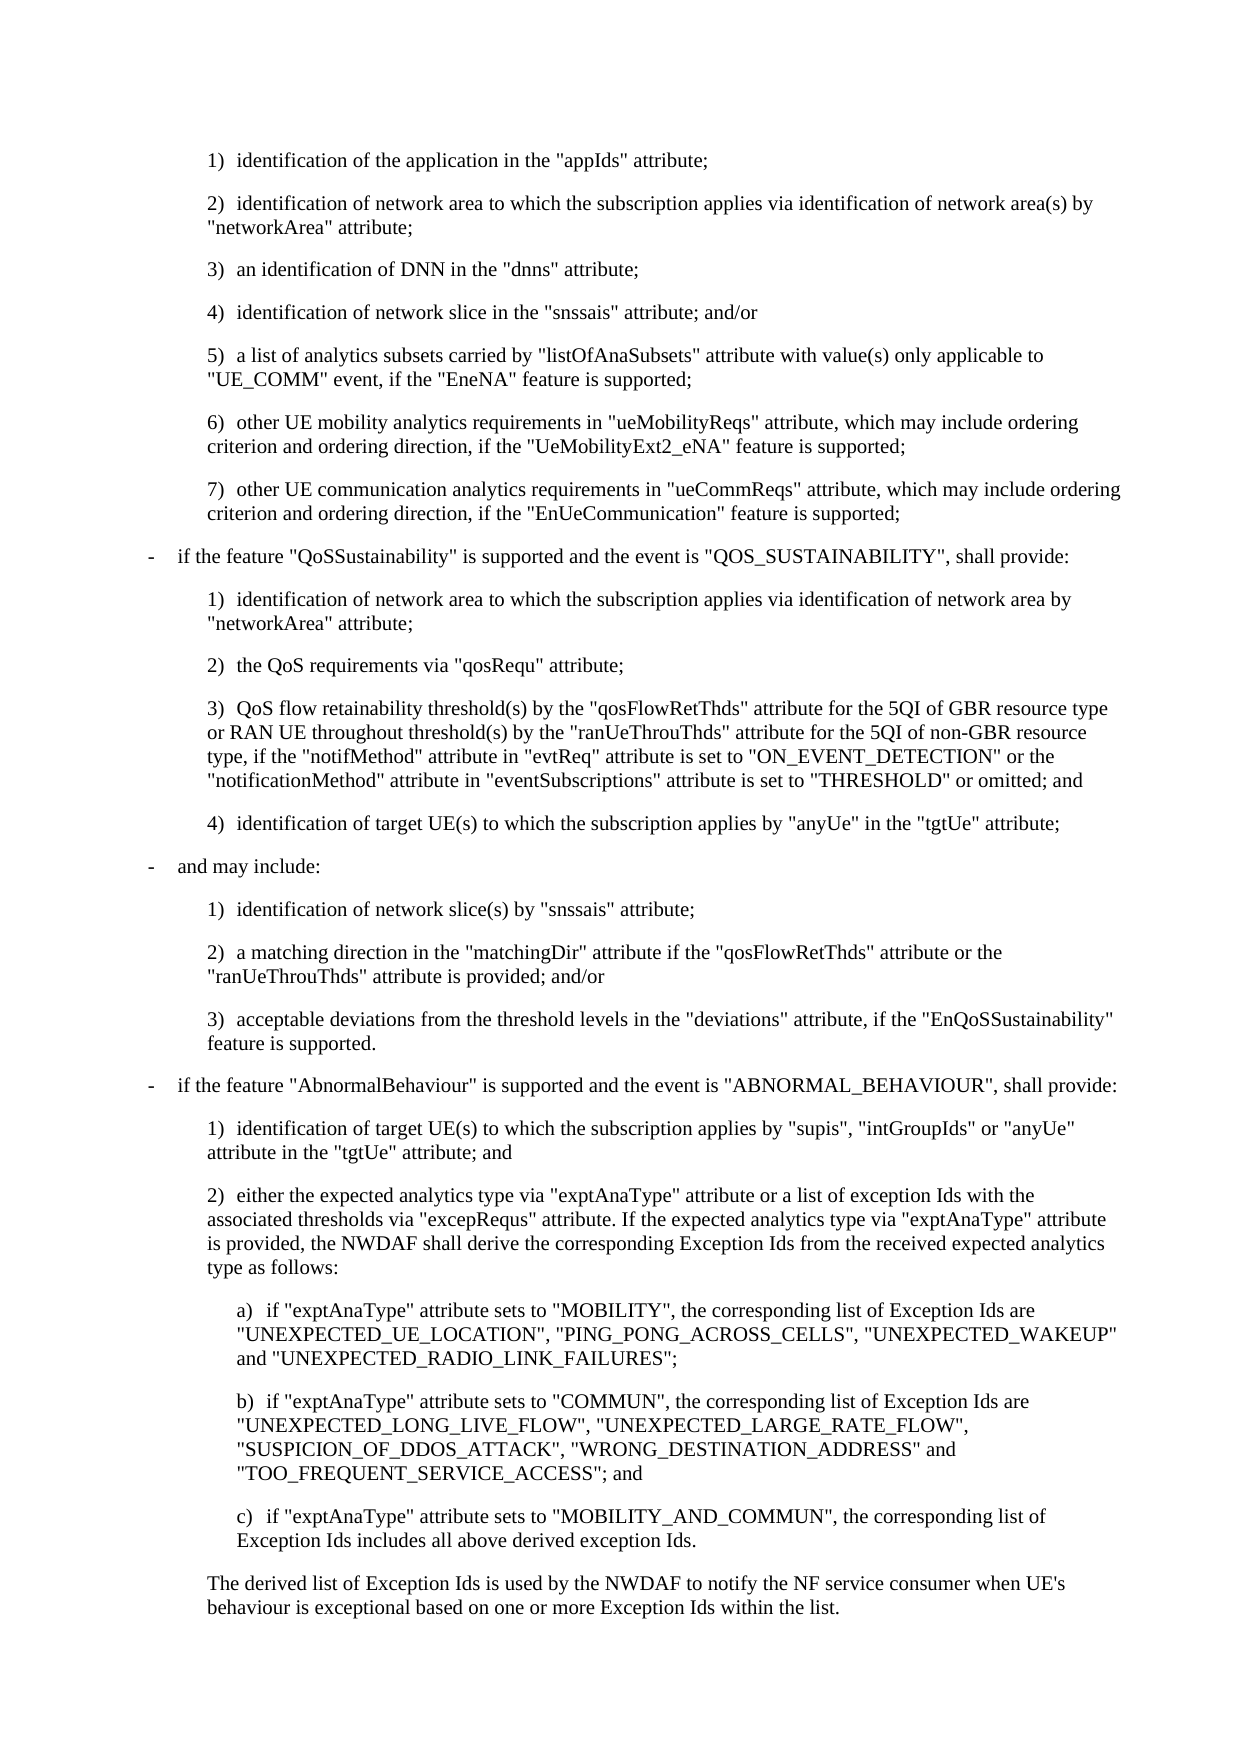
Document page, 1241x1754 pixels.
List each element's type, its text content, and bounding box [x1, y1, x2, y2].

text - if the feature "AbnormalBehaviour" is supported and the event is "ABNORMAL_BEHAVIOUR", shall provide: [148, 1073, 1122, 1097]
text 3) acceptable deviations from the threshold levels in the "deviations" attribute, if the "EnQoSSustainability" feature is supported. [207, 1006, 1122, 1054]
text 2) identification of network area to which the subscription applies via identification of network area(s) by "networkArea" attribute; [207, 191, 1122, 239]
text c) if "exptAnaType" attribute sets to "MOBILITY_AND_COMMUN", the corresponding list of Exception Ids includes all above derived exception Ids. [236, 1504, 1122, 1552]
text 7) other UE communication analytics requirements in "ueCommReqs" attribute, which may include ordering criterion and ordering direction, if the "EnUeCommunication" feature is supported; [207, 477, 1122, 525]
text 5) a list of analytics subsets carried by "listOfAnaSubsets" attribute with value(s) only applicable to "UE_COMM" event, if the "EneNA" feature is supported; [207, 343, 1122, 391]
text 1) identification of the application in the "appIds" attribute; [207, 148, 1122, 172]
text - and may include: [148, 854, 1122, 878]
text 1) identification of target UE(s) to which the subscription applies by "supis", "intGroupIds" or "anyUe" attribute in the "tgtUe" attribute; and [207, 1116, 1122, 1164]
text 3) an identification of DNN in the "dnns" attribute; [207, 257, 1122, 281]
text a) if "exptAnaType" attribute sets to "MOBILITY", the corresponding list of Exception Ids are "UNEXPECTED_UE_LOCATION", "PING_PONG_ACROSS_CELLS", "UNEXPECTED_WAKEUP" and "UNEXPECTED_RADIO_LINK_FAILURES"; [236, 1298, 1122, 1370]
text 2) a matching direction in the "matchingDir" attribute if the "qosFlowRetThds" attribute or the "ranUeThrouThds" attribute is provided; and/or [207, 939, 1122, 988]
text 1) identification of network area to which the subscription applies via identification of network area by "networkArea" attribute; [207, 586, 1122, 634]
text 4) identification of target UE(s) to which the subscription applies by "anyUe" in the "tgtUe" attribute; [207, 811, 1122, 835]
text 6) other UE mobility analytics requirements in "ueMobilityReqs" attribute, which may include ordering criterion and ordering direction, if the "UeMobilityExt2_eNA" feature is supported; [207, 410, 1122, 458]
text 2) either the expected analytics type via "exptAnaType" attribute or a list of exception Ids with the associated thresholds via "excepRequs" attribute. If the expected analytics type via "exptAnaType" attribute is provided, the NWDAF shall derive the corresponding Exception Ids from the received expected analytics type as follows: [207, 1183, 1122, 1279]
text - if the feature "QoSSustainability" is supported and the event is "QOS_SUSTAINABILITY", shall provide: [148, 544, 1122, 568]
text 1) identification of network slice(s) by "snssais" attribute; [207, 897, 1122, 921]
text 3) QoS flow retainability threshold(s) by the "qosFlowRetThds" attribute for the 5QI of GBR resource type or RAN UE throughout threshold(s) by the "ranUeThrouThds" attribute for the 5QI of non-GBR resource type, if the "notifMethod" attribute in "evtReq" attribute is set to "ON_EVENT_DETECTION" or the "notificationMethod" attribute in "eventSubscriptions" attribute is set to "THRESHOLD" or omitted; and [207, 696, 1122, 792]
text The derived list of Exception Ids is used by the NWDAF to notify the NF service consumer when UE's behaviour is exceptional based on one or more Exception Ids within the list. [207, 1571, 1122, 1619]
text 4) identification of network slice in the "snssais" attribute; and/or [207, 300, 1122, 324]
text b) if "exptAnaType" attribute sets to "COMMUN", the corresponding list of Exception Ids are "UNEXPECTED_LONG_LIVE_FLOW", "UNEXPECTED_LARGE_RATE_FLOW", "SUSPICION_OF_DDOS_ATTACK", "WRONG_DESTINATION_ADDRESS" and "TOO_FREQUENT_SERVICE_ACCESS"; and [236, 1389, 1122, 1485]
text 2) the QoS requirements via "qosRequ" attribute; [207, 653, 1122, 677]
